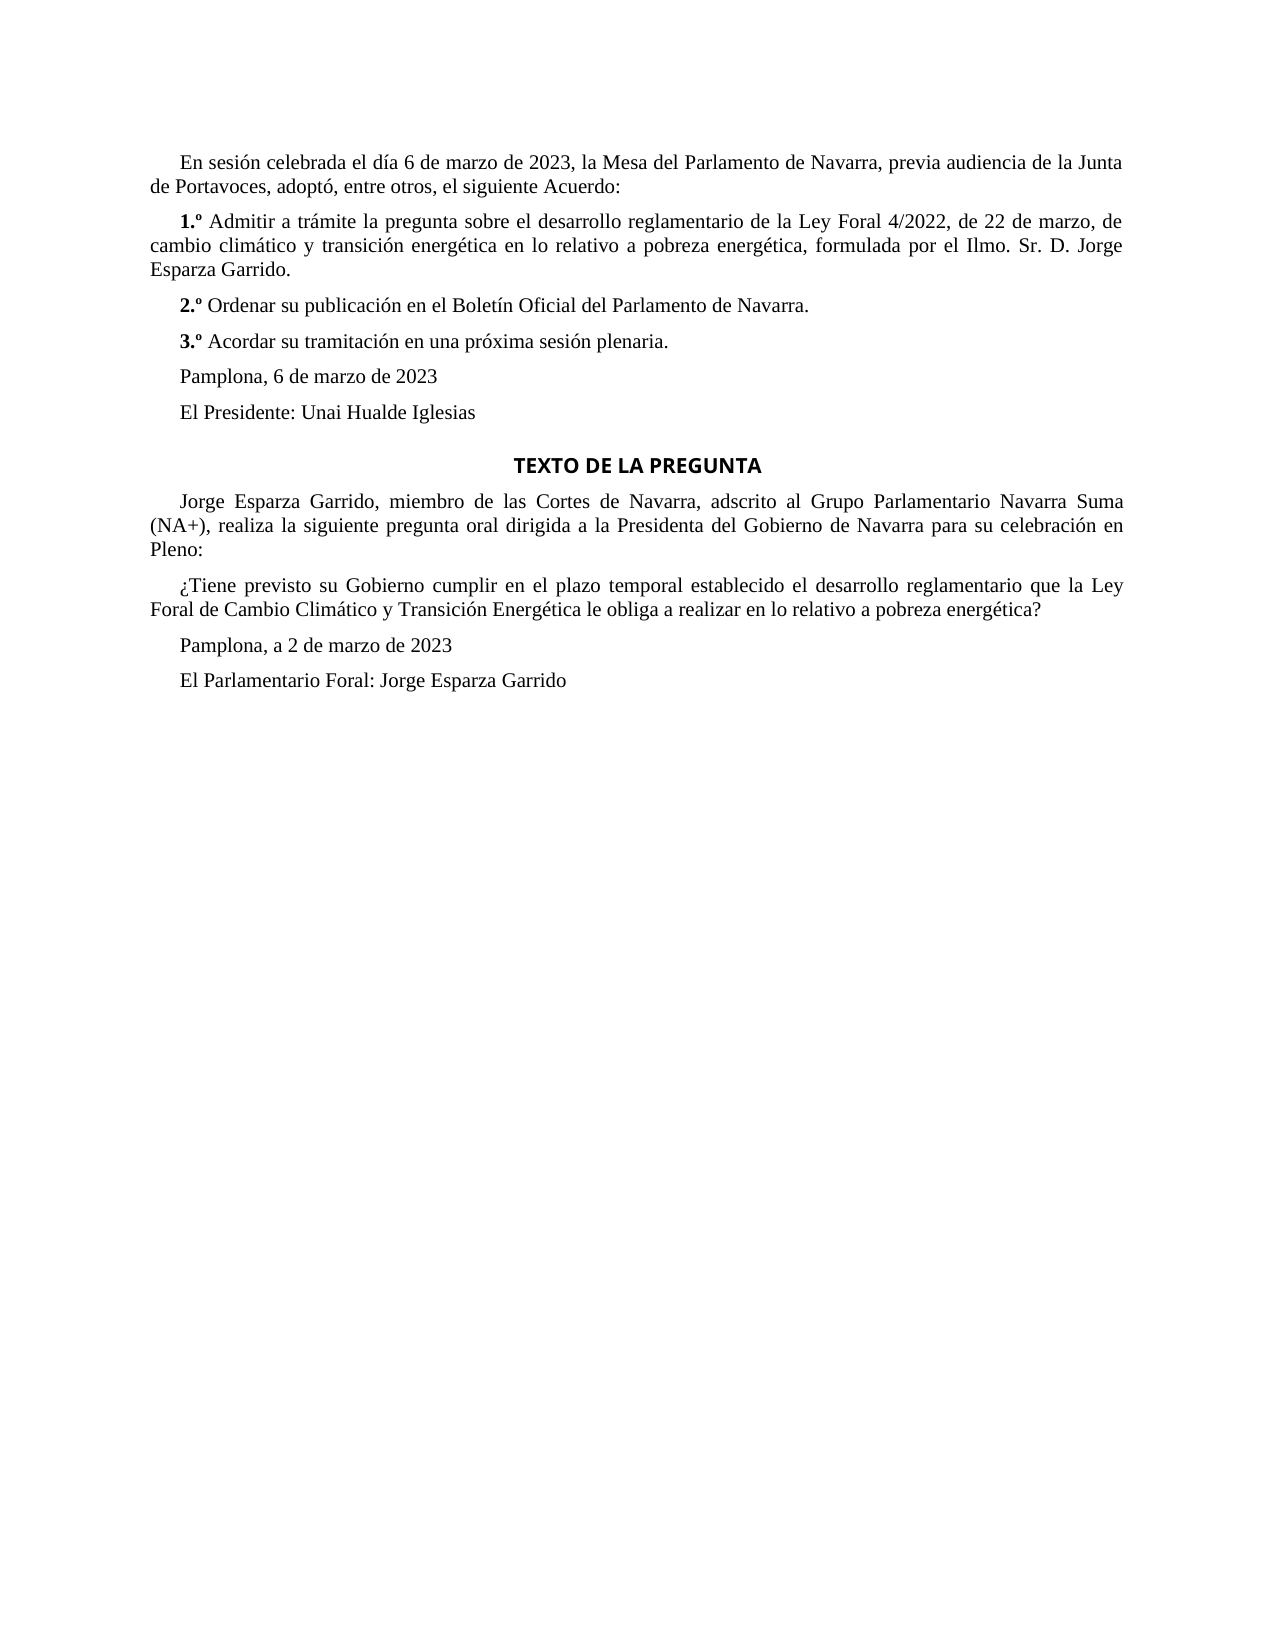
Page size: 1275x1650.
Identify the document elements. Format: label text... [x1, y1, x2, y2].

text El Presidente: Unai Hualde Iglesias [150, 401, 1125, 424]
text En sesión celebrada el día 6 de marzo de 2023, la Mesa del Parlamento de Navarra, previa audiencia de la Junta de Portavoces, adoptó, entre otros, el siguiente Acuerdo: [150, 150, 1125, 198]
text ¿Tiene previsto su Gobierno cumplir en el plazo temporal establecido el desarrollo reglamentario que la Ley Foral de Cambio Climático y Transición Energética le obliga a realizar en lo relativo a pobreza energética? [150, 573, 1125, 621]
text 3.º Acordar su tramitación en una próxima sesión plenaria. [150, 329, 1125, 353]
text 2.º Ordenar su publicación en el Boletín Oficial del Parlamento de Navarra. [150, 293, 1125, 317]
text El Parlamentario Foral: Jorge Esparza Garrido [150, 669, 1125, 693]
text 1.º Admitir a trámite la pregunta sobre el desarrollo reglamentario de la Ley Foral 4/2022, de 22 de marzo, de cambio climático y transición energética en lo relativo a pobreza energética, formulada por el Ilmo. Sr. D. Jorge Esparza Garrido. [150, 210, 1125, 282]
text Pamplona, a 2 de marzo de 2023 [150, 633, 1125, 657]
text Jorge Esparza Garrido, miembro de las Cortes de Navarra, adscrito al Grupo Parlamentario Navarra Suma (NA+), realiza la siguiente pregunta oral dirigida a la Presidenta del Gobierno de Navarra para su celebración en Pleno: [150, 490, 1125, 562]
text TEXTO DE LA PREGUNTA [150, 454, 1125, 478]
text Pamplona, 6 de marzo de 2023 [150, 365, 1125, 389]
